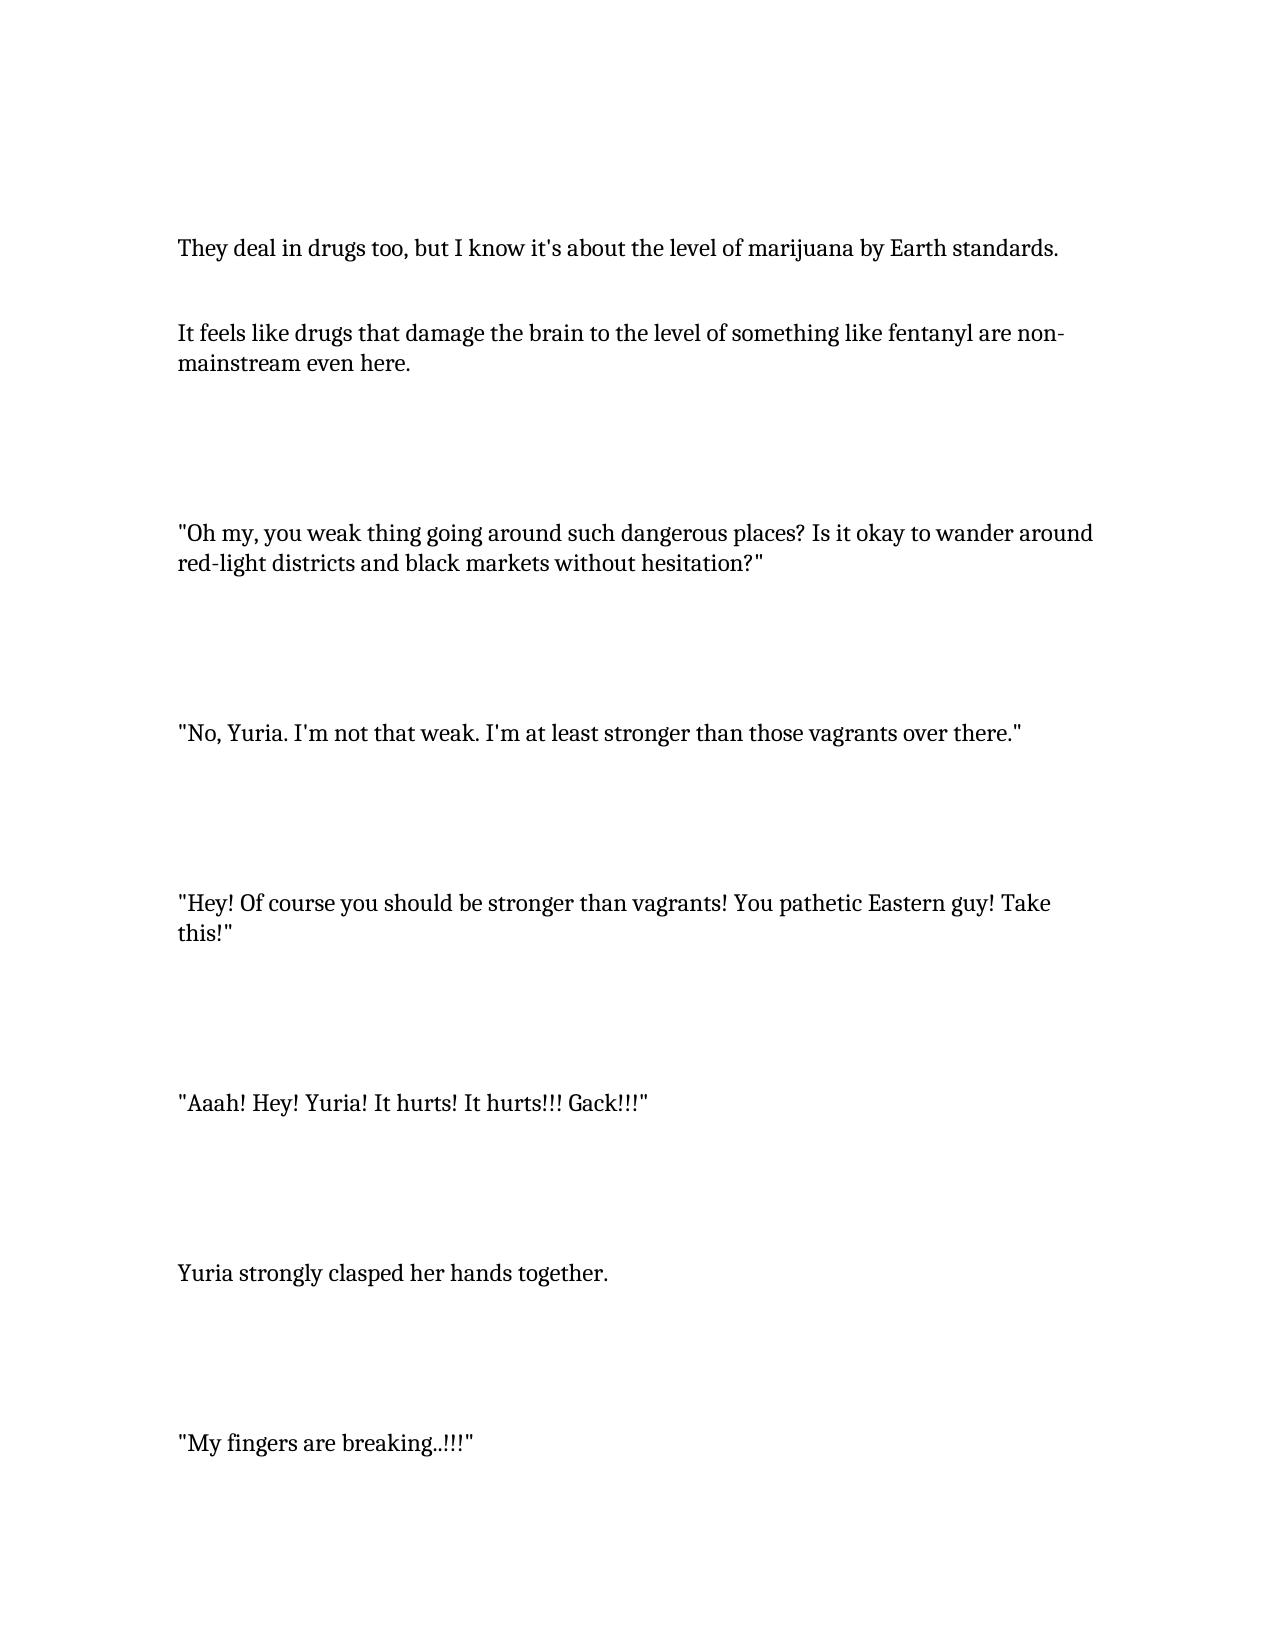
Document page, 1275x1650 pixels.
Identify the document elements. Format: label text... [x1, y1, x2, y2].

text "Oh my, you weak thing going around such dangerous places? Is it okay to wander around red-light districts and black markets without hesitation?" [177, 518, 1098, 608]
text They deal in drugs too, but I know it's about the level of marijuana by Earth standards. [177, 233, 1098, 293]
text "Hey! Of course you should be stronger than vagrants! You pathetic Eastern guy! Take this!" [177, 888, 1098, 978]
text "No, Yuria. I'm not that weak. I'm at least stronger than those vagrants over there." [177, 718, 1098, 778]
text It feels like drugs that damage the brain to the level of something like fentanyl are non-mainstream even here. [177, 318, 1098, 408]
text "Aaah! Hey! Yuria! It hurts! It hurts!!! Gack!!!" [177, 1088, 1098, 1148]
text Yuria strongly clasped her hands together. [177, 1258, 1098, 1318]
text "My fingers are breaking..!!!" [177, 1428, 1098, 1488]
